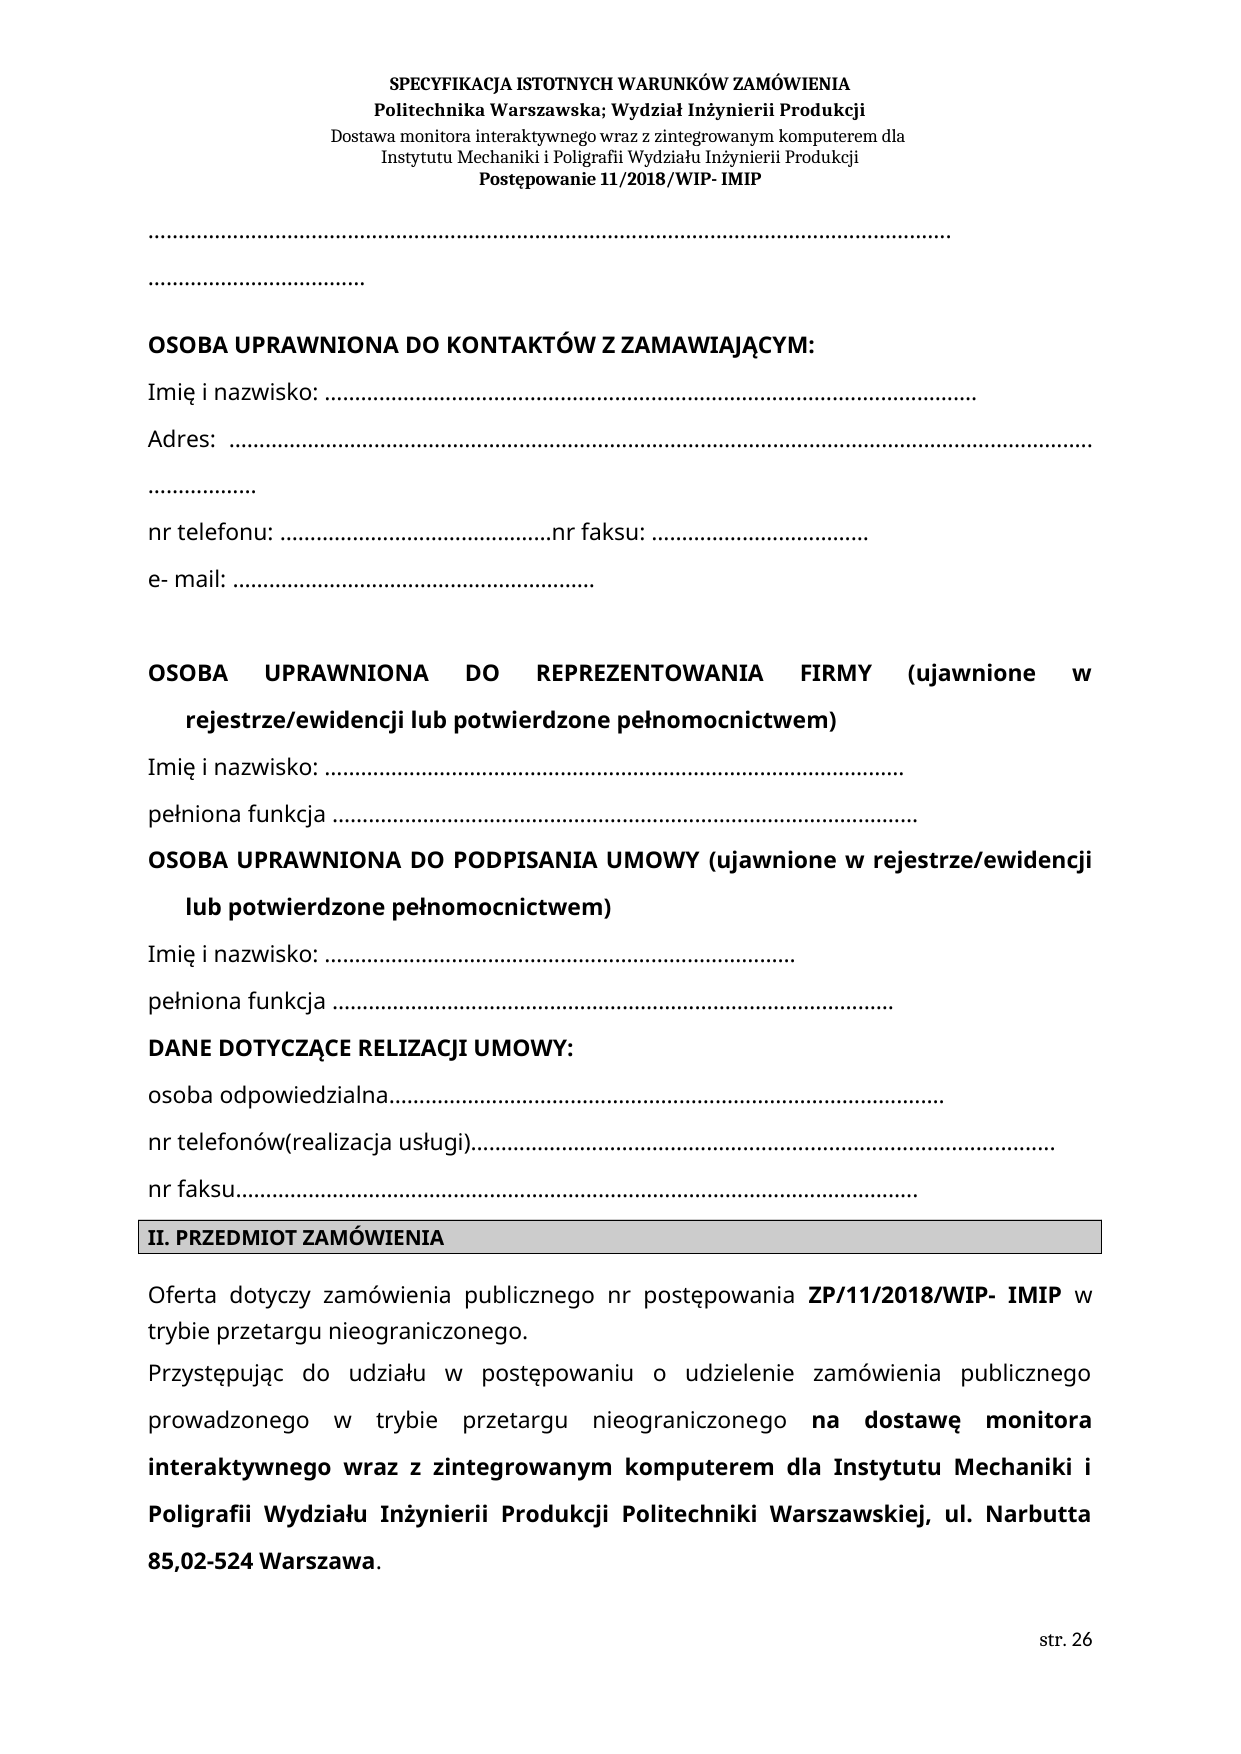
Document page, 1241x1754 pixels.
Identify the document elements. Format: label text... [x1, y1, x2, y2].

text pełniona funkcja ……………………………………………………………………………….…… [148, 798, 1092, 829]
text nr telefonu: ………………………………………nr faksu: ……………………………… [148, 516, 1092, 548]
text Imię i nazwisko: …………………………………………………………………………………… [148, 751, 1092, 782]
text OSOBA UPRAWNIONA DO PODPISANIA UMOWY (ujawnione w rejestrze/ewidencji lub potwierdzone pełnomocnictwem) [148, 844, 1092, 923]
text OSOBA UPRAWNIONA DO KONTAKTÓW Z ZAMAWIAJĄCYM: [148, 329, 1092, 360]
text Imię i nazwisko: …………………………………………………………………… [148, 938, 1092, 969]
text osoba odpowiedzialna……………………………………………………………………………..… [148, 1079, 1092, 1110]
text nr faksu………………………………………………………………………………………………….. [148, 1173, 1092, 1204]
text Przystępując do udziału w postępowaniu o udzielenie zamówienia publicznego prowadzonego w trybie przetargu nieograniczonego na dostawę monitora interaktywnego wraz z zintegrowanym komputerem dla Instytutu Mechaniki i Poligrafii Wydziału Inżynierii Produkcji Politechniki Warszawskiej, ul. Narbutta 85,02-524 Warszawa. [148, 1357, 1092, 1576]
text Imię i nazwisko: ……………………………………………………………………………..………………. [148, 376, 1092, 407]
text …………………………………………………………………………………………………………………….……………………………… [148, 214, 1092, 292]
text pełniona funkcja ………………………………………………………………………………… [148, 985, 1092, 1016]
text Oferta dotyczy zamówienia publicznego nr postępowania ZP/11/2018/WIP- IMIP w trybie przetargu nieograniczonego. [148, 1279, 1092, 1346]
text II. PRZEDMIOT ZAMÓWIENIA [139, 1221, 1101, 1253]
text Adres: ……………………………………………………………………………………………………………………………..……………… [148, 423, 1092, 501]
text e- mail: …………………………………………………… [148, 563, 1092, 594]
text DANE DOTYCZĄCE RELIZACJI UMOWY: [148, 1032, 1092, 1063]
text nr telefonów(realizacja usługi)………………………………………................................................... [148, 1126, 1092, 1157]
text OSOBA UPRAWNIONA DO REPREZENTOWANIA FIRMY (ujawnione w rejestrze/ewidencji lub potwierdzone pełnomocnictwem) [148, 657, 1092, 735]
